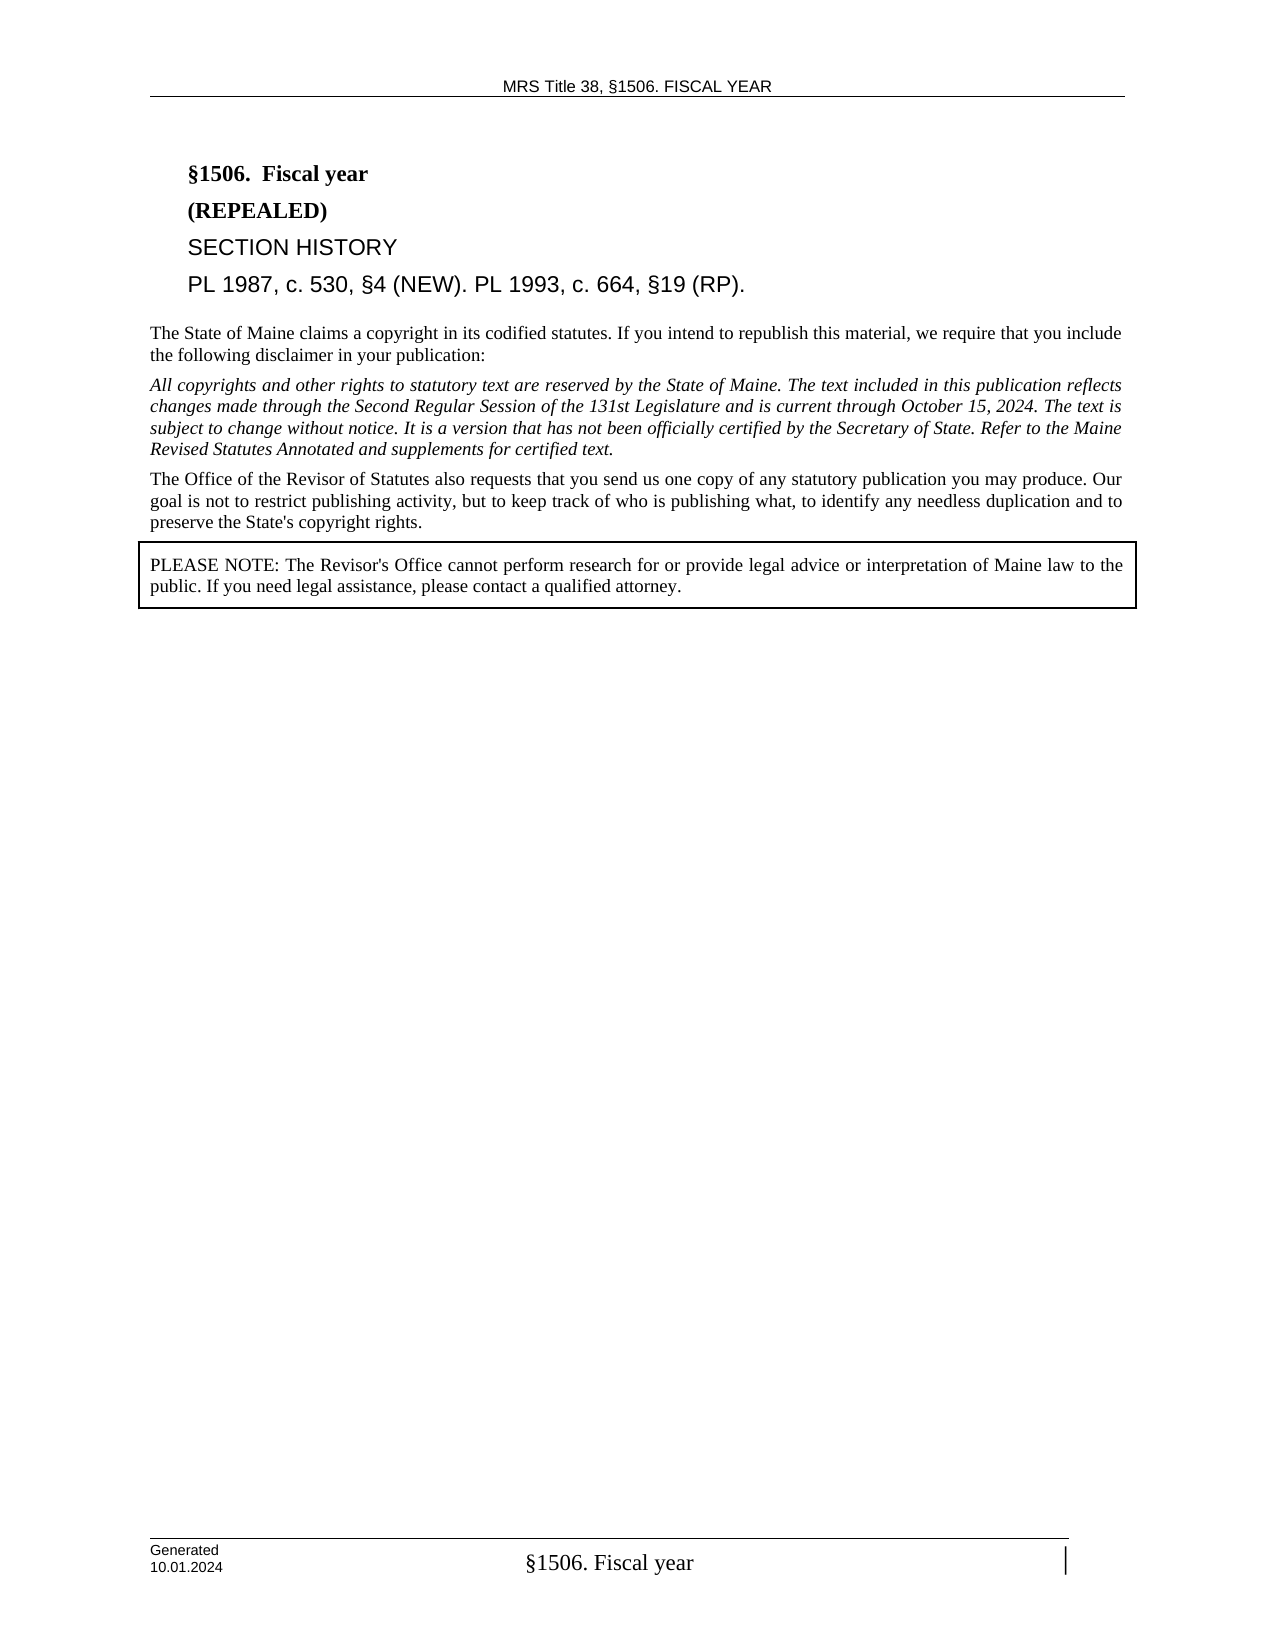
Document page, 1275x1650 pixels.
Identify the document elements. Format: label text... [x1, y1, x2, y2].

text All copyrights and other rights to statutory text are reserved by the State of Maine. The text included in this publication reflects changes made through the Second Regular Session of the 131st Legislature and is current through October 15, 2024 . The text is subject to change without notice. It is a version that has not been officially certified by the Secretary of State. Refer to the Maine Revised Statutes Annotated and supplements for certified text. [150, 373, 1125, 460]
text §1506. Fiscal year [187, 160, 1125, 187]
text (REPEALED) [187, 197, 1125, 223]
text SECTION HISTORY [187, 234, 1125, 260]
text PL 1987, c. 530, §4 (NEW). PL 1993, c. 664, §19 (RP). [187, 271, 1125, 297]
text PLEASE NOTE: The Revisor's Office cannot perform research for or provide legal advice or interpretation of Maine law to the public. If you need legal assistance, please contact a qualified attorney. [140, 543, 1135, 607]
text The State of Maine claims a copyright in its codified statutes. If you intend to republish this material, we require that you include the following disclaimer in your publication: [150, 322, 1125, 365]
text The Office of the Revisor of Statutes also requests that you send us one copy of any statutory publication you may produce. Our goal is not to restrict publishing activity, but to keep track of who is publishing what, to identify any needless duplication and to preserve the State's copyright rights. [150, 468, 1125, 533]
